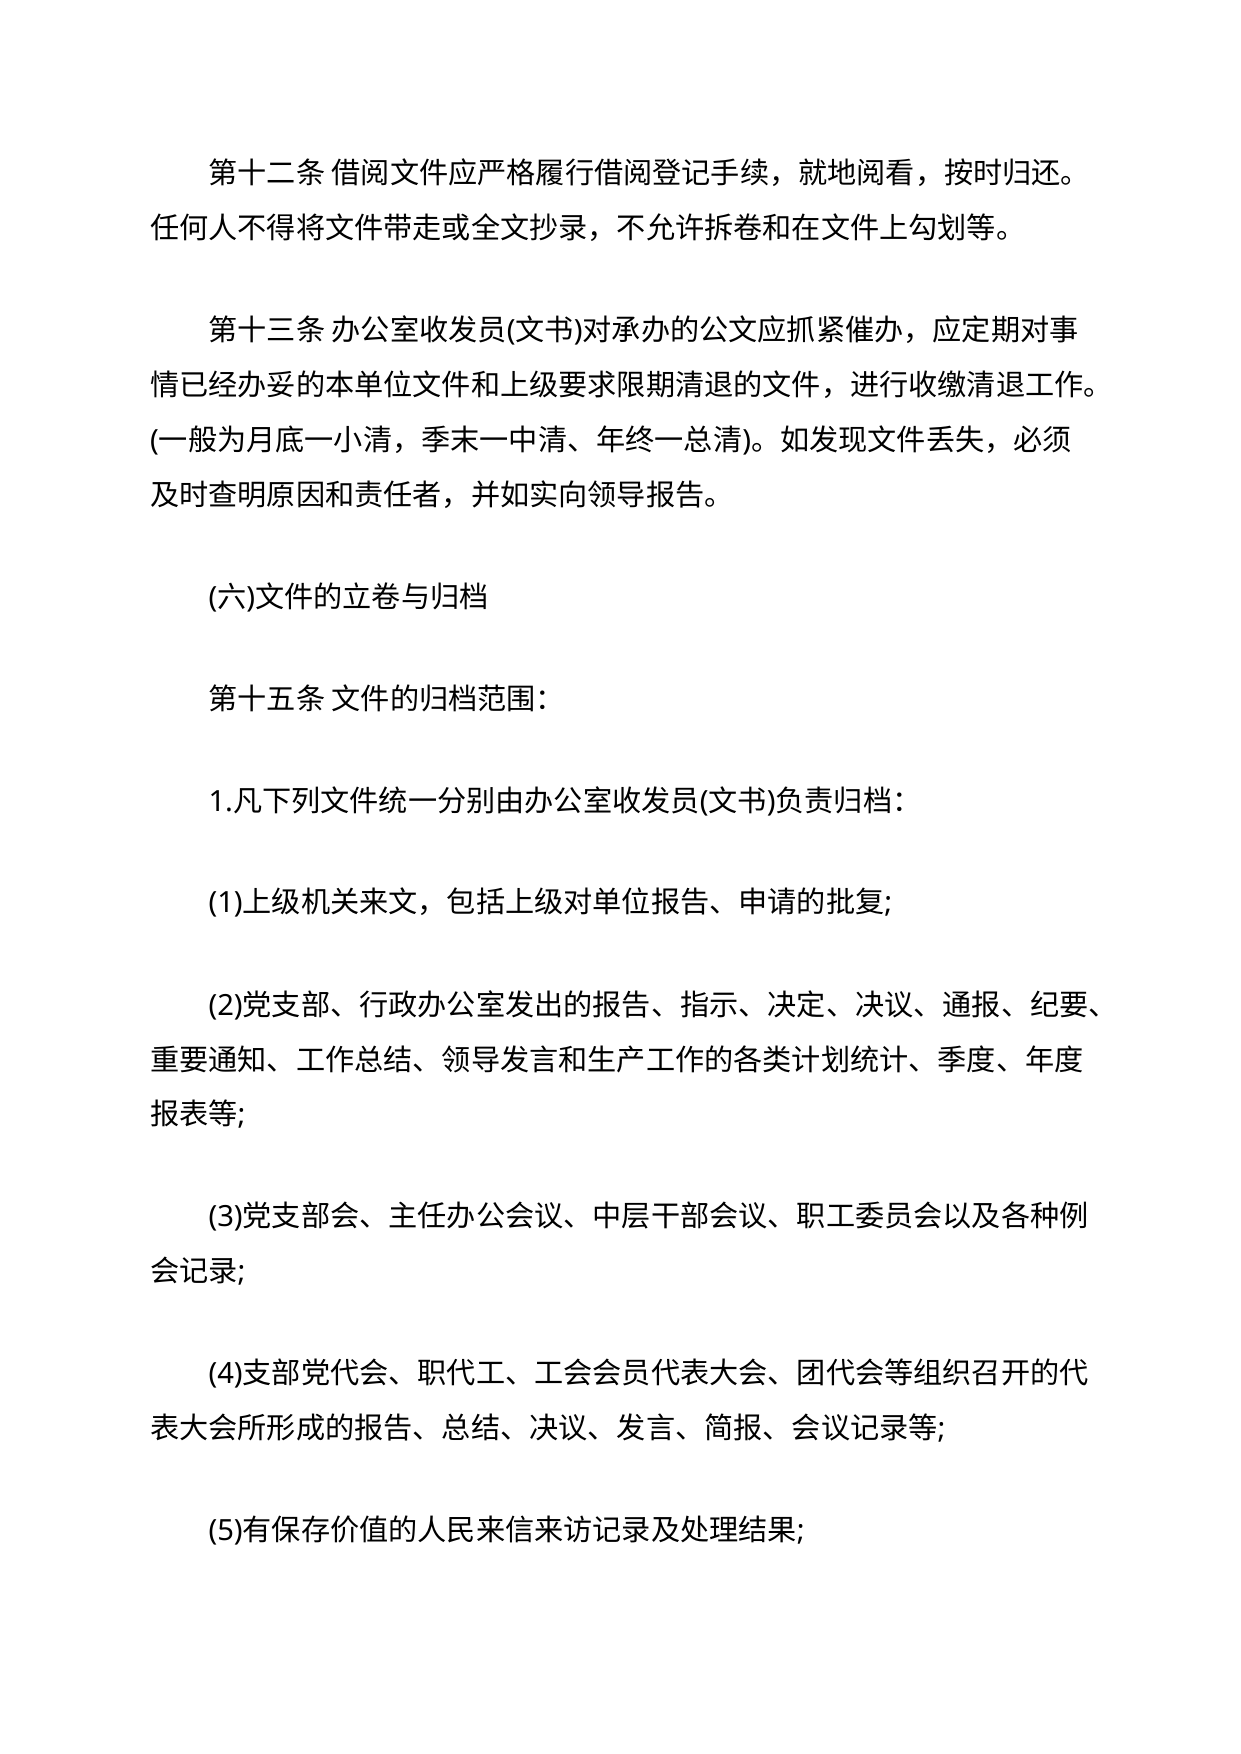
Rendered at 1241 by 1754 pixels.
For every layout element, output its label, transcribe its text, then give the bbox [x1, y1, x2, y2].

text (4)支部党代会、职代工、工会会员代表大会、团代会等组织召开的代表大会所形成的报告、总结、决议、发言、简报、会议记录等; [150, 1350, 1090, 1447]
text (5)有保存价值的人民来信来访记录及处理结果; [150, 1507, 1090, 1549]
text (2)党支部、行政办公室发出的报告、指示、决定、决议、通报、纪要、重要通知、工作总结、领导发言和生产工作的各类计划统计、季度、年度报表等; [150, 981, 1090, 1133]
text (六)文件的立卷与归档 [150, 573, 1090, 616]
text 第十三条 办公室收发员(文书)对承办的公文应抓紧催办，应定期对事情已经办妥的本单位文件和上级要求限期清退的文件，进行收缴清退工作。(一般为月底一小清，季末一中清、年终一总清)。如发现文件丢失，必须及时查明原因和责任者，并如实向领导报告。 [150, 307, 1090, 514]
text (3)党支部会、主任办公会议、中层干部会议、职工委员会以及各种例会记录; [150, 1193, 1090, 1290]
text 1.凡下列文件统一分别由办公室收发员(文书)负责归档： [150, 777, 1090, 819]
text 第十二条 借阅文件应严格履行借阅登记手续，就地阅看，按时归还。任何人不得将文件带走或全文抄录，不允许拆卷和在文件上勾划等。 [150, 150, 1090, 247]
text 第十五条 文件的归档范围： [150, 675, 1090, 718]
text (1)上级机关来文，包括上级对单位报告、申请的批复; [150, 879, 1090, 921]
